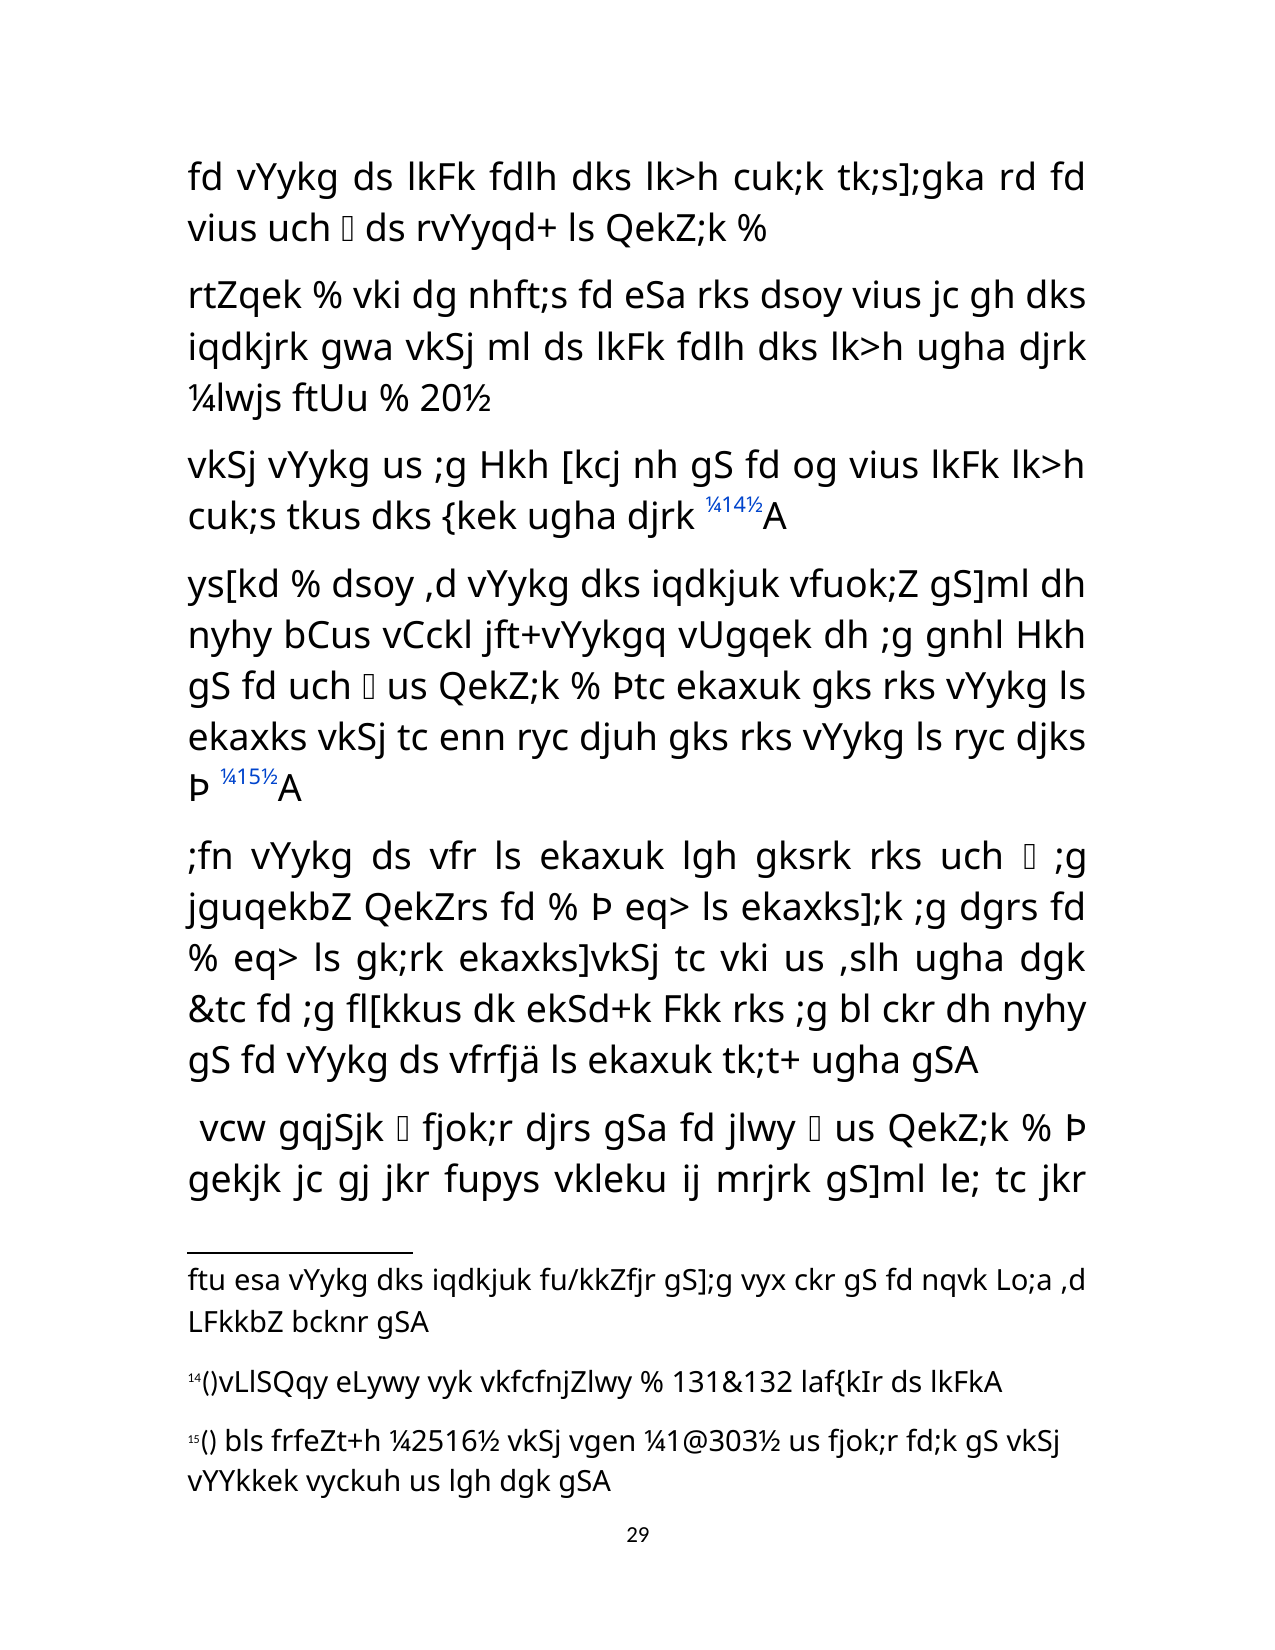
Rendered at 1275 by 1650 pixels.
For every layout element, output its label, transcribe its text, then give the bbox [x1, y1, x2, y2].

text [187, 1101, 1087, 1203]
text ys[kd % dsoy ,d vYykg dks iqdkjuk vfuok;Z gS]ml dh nyhy bCus vCckl jft+vYykgq vUgqek dh ;g gnhl Hkh gS fd uch us QekZ;k % Þtc ekaxuk gks rks vYykg ls ekaxks vkSj tc enn ryc djuh gks rks vYykg ls ryc djks Þ ¼½A [187, 557, 1087, 812]
text vkSj vYykg us ;g Hkh [kcj nh gS fd og vius lkFk lk>h cuk;s tkus dks {kek ugha djrk ¼½A [187, 438, 1087, 541]
text rtZqek % vki dg nhft;s fd eSa rks dsoy vius jc gh dks iqdkjrk gwa vkSj ml ds lkFk fdlh dks lk>h ugha djrk ¼lwjs ftUu % 20½ [187, 269, 1087, 422]
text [187, 150, 1087, 252]
text ;fn vYykg ds vfr ls ekaxuk lgh gksrk rks uch ;g jguqekbZ QekZrs fd % Þ eq> ls ekaxks];k ;g dgrs fd % eq> ls gk;rk ekaxks]vkSj tc vki us ,slh ugha dgk &tc fd ;g fl[kkus dk ekSd+k Fkk rks ;g bl ckr dh nyhy gS fd vYykg ds vfrfjä ls ekaxuk tk;t+ ugha gSA [187, 829, 1087, 1084]
